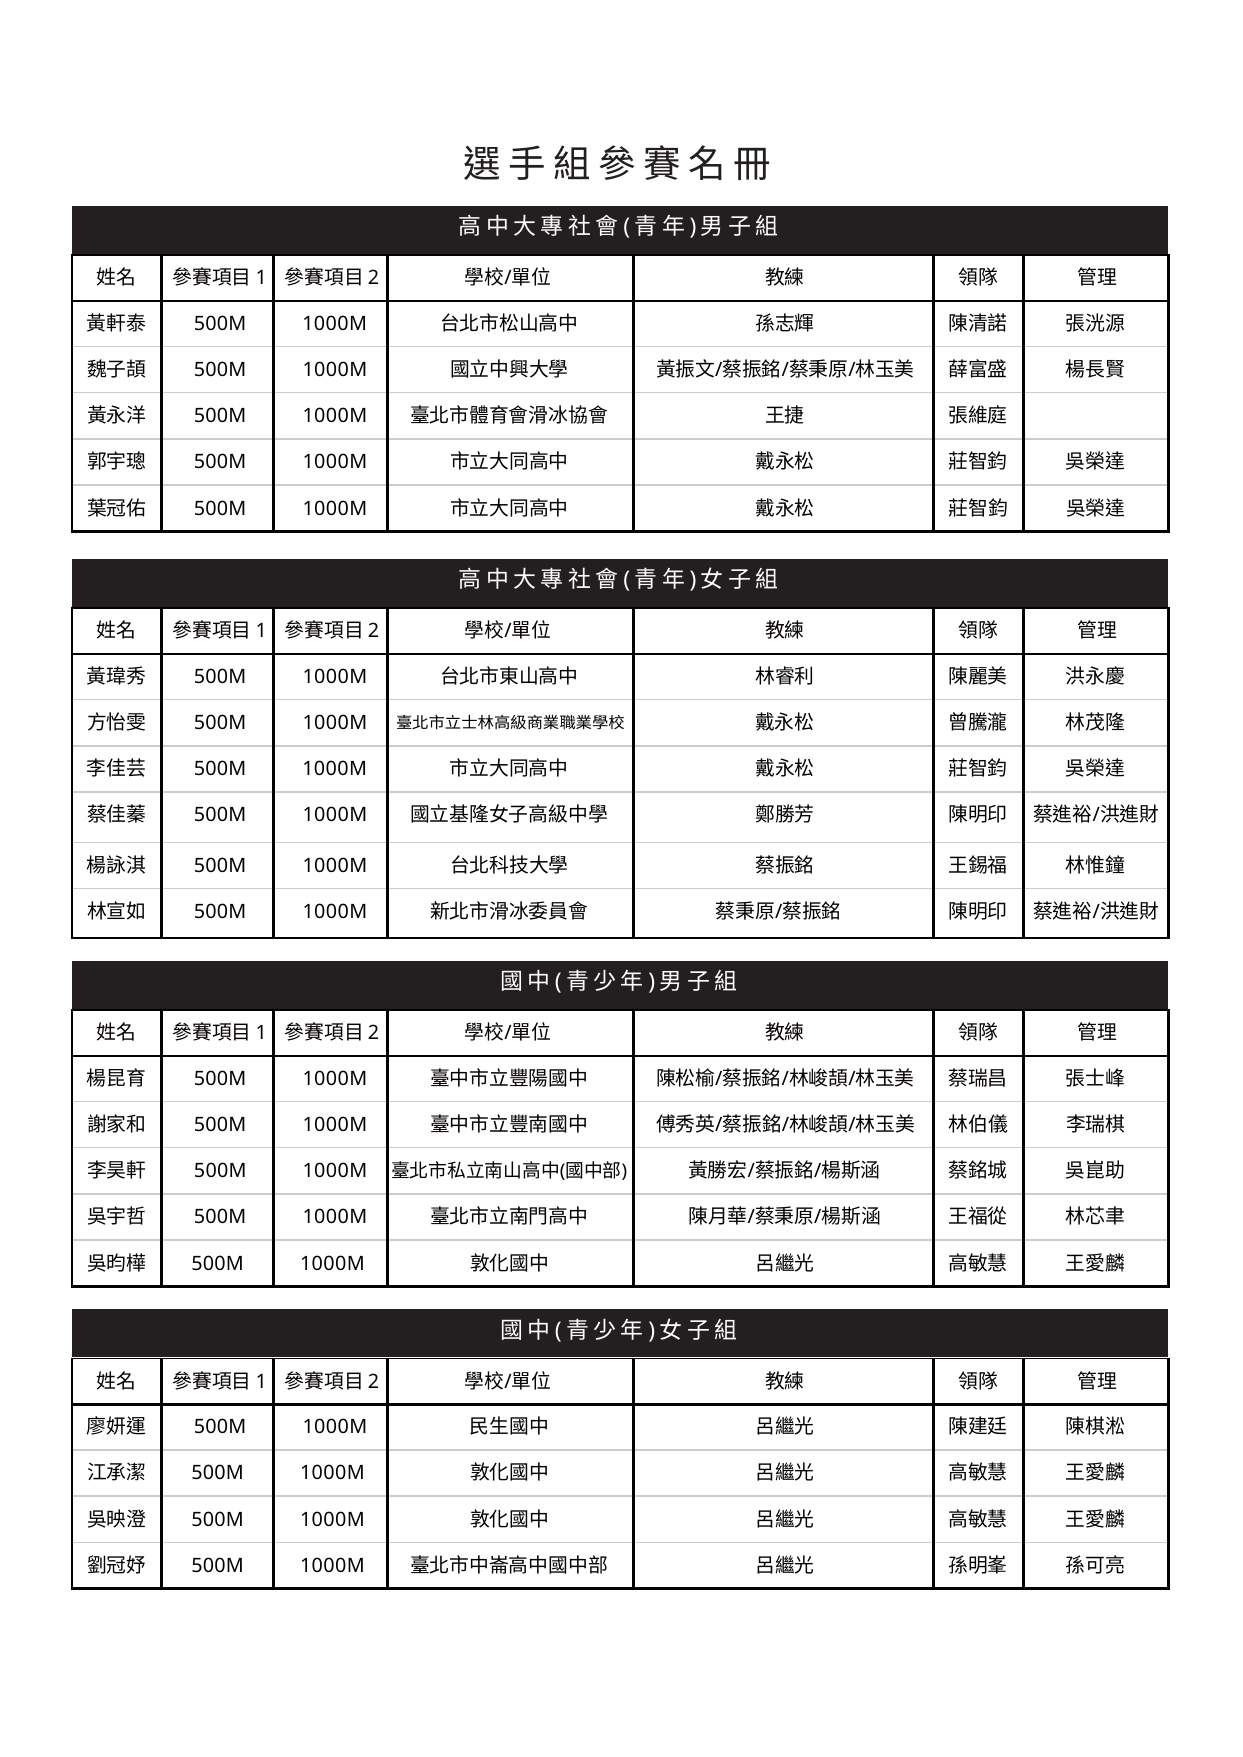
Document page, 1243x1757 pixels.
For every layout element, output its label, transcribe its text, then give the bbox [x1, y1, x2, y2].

table_cell 1000M [275, 1543, 386, 1587]
table_cell 臺北市立士林高級商業職業學校 [389, 700, 632, 745]
table_cell 吳榮達 [1025, 486, 1167, 530]
table_cell 500M [163, 655, 272, 699]
table_cell 李佳芸 [73, 747, 160, 791]
table_cell 陳麗美 [935, 655, 1022, 699]
table_cell 學校/單位 [389, 609, 632, 653]
table_cell 蔡進裕/洪進財 [1025, 793, 1167, 841]
table_cell 1000M [275, 1497, 386, 1542]
table_cell 戴永松 [635, 440, 932, 484]
table_cell 參賽項目1 [163, 1359, 272, 1403]
table_cell 臺北市立南門高中 [389, 1195, 632, 1239]
table_cell 領隊 [935, 256, 1022, 299]
table_cell 姓名 [73, 1011, 160, 1054]
table_cell 敦化國中 [389, 1497, 632, 1542]
table_cell 500M [163, 1451, 272, 1495]
table_cell 臺北市私立南山高中(國中部) [389, 1148, 632, 1193]
table_cell 林宣如 [73, 889, 160, 937]
table_cell 管理 [1025, 256, 1167, 299]
table_cell 黃瑋秀 [73, 655, 160, 699]
table_cell 敦化國中 [389, 1451, 632, 1495]
table_cell 傅秀英/蔡振銘/林峻頡/林玉美 [635, 1102, 932, 1147]
table_cell 500M [163, 393, 272, 438]
table_cell 1000M [275, 1057, 386, 1101]
table_cell 1000M [275, 440, 386, 484]
table_cell 鄭勝芳 [635, 793, 932, 841]
table_cell 楊長賢 [1025, 347, 1167, 392]
table_cell 高敏慧 [935, 1497, 1022, 1542]
table_cell 劉冠妤 [73, 1543, 160, 1587]
table_cell 黃永洋 [73, 393, 160, 438]
table_cell 葉冠佑 [73, 486, 160, 530]
table_cell 陳棋淞 [1025, 1406, 1167, 1449]
table_cell 吳宇哲 [73, 1195, 160, 1239]
table_cell 國立中興大學 [389, 347, 632, 392]
table_cell 新北市滑冰委員會 [389, 889, 632, 937]
table_cell 林睿利 [635, 655, 932, 699]
table_cell 參賽項目2 [275, 609, 386, 653]
table_cell 陳月華/蔡秉原/楊斯涵 [635, 1195, 932, 1239]
table_cell 吳崑助 [1025, 1148, 1167, 1193]
table_cell 臺中市立豐南國中 [389, 1102, 632, 1147]
table_cell 教練 [635, 1359, 932, 1403]
table_cell 林伯儀 [935, 1102, 1022, 1147]
table_cell 1000M [275, 1406, 386, 1449]
table_cell 孫可亮 [1025, 1543, 1167, 1587]
table_cell 吳映澄 [73, 1497, 160, 1542]
table_cell 魏子頡 [73, 347, 160, 392]
table_header 國中(青少年)女子組 [72, 1309, 1168, 1357]
table_cell 蔡佳蓁 [73, 793, 160, 841]
table_cell 參賽項目1 [163, 256, 272, 299]
table_cell 戴永松 [635, 700, 932, 745]
table_header 國中(青少年)男子組 [72, 961, 1168, 1009]
table_cell 曾騰瀧 [935, 700, 1022, 745]
table_cell 蔡進裕/洪進財 [1025, 889, 1167, 937]
table_cell 1000M [275, 843, 386, 888]
table_cell 管理 [1025, 1359, 1167, 1403]
table_cell 教練 [635, 609, 932, 653]
table_cell 1000M [275, 302, 386, 346]
table_cell 高敏慧 [935, 1241, 1022, 1285]
table_cell 陳建廷 [935, 1406, 1022, 1449]
table_cell 學校/單位 [389, 256, 632, 299]
table_header 高中大專社會(青年)男子組 [72, 206, 1168, 254]
table_cell [1025, 393, 1167, 438]
table_cell 陳清諾 [935, 302, 1022, 346]
table_cell 黃勝宏/蔡振銘/楊斯涵 [635, 1148, 932, 1193]
table_cell 黃振文/蔡振銘/蔡秉原/林玉美 [635, 347, 932, 392]
table_cell 參賽項目1 [163, 1011, 272, 1054]
table_cell 500M [163, 1102, 272, 1147]
table_cell 500M [163, 1195, 272, 1239]
table_cell 領隊 [935, 609, 1022, 653]
table_cell 1000M [275, 486, 386, 530]
table_cell 教練 [635, 256, 932, 299]
table_cell 戴永松 [635, 486, 932, 530]
table_cell 蔡振銘 [635, 843, 932, 888]
table_cell 李瑞棋 [1025, 1102, 1167, 1147]
table_cell 500M [163, 1148, 272, 1193]
table_cell 1000M [275, 1451, 386, 1495]
table_cell 參賽項目2 [275, 256, 386, 299]
table_cell 市立大同高中 [389, 747, 632, 791]
table_cell 500M [163, 1241, 272, 1285]
table_cell 臺北市體育會滑冰協會 [389, 393, 632, 438]
table_cell 呂繼光 [635, 1543, 932, 1587]
table_cell 陳松榆/蔡振銘/林峻頡/林玉美 [635, 1057, 932, 1101]
table_cell 敦化國中 [389, 1241, 632, 1285]
table_cell 1000M [275, 747, 386, 791]
table_cell 500M [163, 700, 272, 745]
table_cell 孫志輝 [635, 302, 932, 346]
table_cell 500M [163, 889, 272, 937]
table_cell 500M [163, 302, 272, 346]
table_cell 500M [163, 1543, 272, 1587]
table_cell 呂繼光 [635, 1497, 932, 1542]
table_cell 國立基隆女子高級中學 [389, 793, 632, 841]
table_cell 學校/單位 [389, 1011, 632, 1054]
table_cell 領隊 [935, 1359, 1022, 1403]
table_cell 1000M [275, 793, 386, 841]
table_cell 領隊 [935, 1011, 1022, 1054]
table_cell 高敏慧 [935, 1451, 1022, 1495]
table_cell 500M [163, 347, 272, 392]
table_cell 吳昀樺 [73, 1241, 160, 1285]
table_cell 楊詠淇 [73, 843, 160, 888]
table_cell 1000M [275, 700, 386, 745]
table_cell 吳榮達 [1025, 747, 1167, 791]
table_cell 學校/單位 [389, 1359, 632, 1403]
table_cell 500M [163, 1497, 272, 1542]
table_cell 管理 [1025, 1011, 1167, 1054]
table_header 高中大專社會(青年)女子組 [72, 559, 1168, 607]
table_cell 王福從 [935, 1195, 1022, 1239]
table_cell 呂繼光 [635, 1406, 932, 1449]
table_cell 姓名 [73, 609, 160, 653]
table_cell 廖妍運 [73, 1406, 160, 1449]
table_cell 蔡銘城 [935, 1148, 1022, 1193]
table_cell 1000M [275, 393, 386, 438]
table_cell 王愛麟 [1025, 1241, 1167, 1285]
table_cell 1000M [275, 1102, 386, 1147]
table_cell 臺中市立豐陽國中 [389, 1057, 632, 1101]
table_cell 陳明印 [935, 793, 1022, 841]
table_cell 台北科技大學 [389, 843, 632, 888]
table_cell 1000M [275, 1241, 386, 1285]
table_cell 郭宇璁 [73, 440, 160, 484]
table_cell 台北市松山高中 [389, 302, 632, 346]
table_cell 陳明印 [935, 889, 1022, 937]
table_cell 戴永松 [635, 747, 932, 791]
table_cell 500M [163, 1057, 272, 1101]
table_cell 楊昆育 [73, 1057, 160, 1101]
table_cell 參賽項目2 [275, 1359, 386, 1403]
table_cell 蔡秉原/蔡振銘 [635, 889, 932, 937]
table_cell 林茂隆 [1025, 700, 1167, 745]
table_cell 方怡雯 [73, 700, 160, 745]
table_cell 教練 [635, 1011, 932, 1054]
table_cell 呂繼光 [635, 1451, 932, 1495]
table_cell 王愛麟 [1025, 1451, 1167, 1495]
table_cell 市立大同高中 [389, 486, 632, 530]
table_cell 莊智鈞 [935, 440, 1022, 484]
table_cell 莊智鈞 [935, 747, 1022, 791]
table_cell 市立大同高中 [389, 440, 632, 484]
table_cell 江承潔 [73, 1451, 160, 1495]
table_cell 500M [163, 793, 272, 841]
table_cell 黃軒泰 [73, 302, 160, 346]
table_cell 林惟鐘 [1025, 843, 1167, 888]
table_cell 吳榮達 [1025, 440, 1167, 484]
table_cell 呂繼光 [635, 1241, 932, 1285]
table_cell 500M [163, 843, 272, 888]
table_cell 1000M [275, 1195, 386, 1239]
table_cell 1000M [275, 889, 386, 937]
table_cell 蔡瑞昌 [935, 1057, 1022, 1101]
table_cell 王錫福 [935, 843, 1022, 888]
table_cell 民生國中 [389, 1406, 632, 1449]
table_cell 薛富盛 [935, 347, 1022, 392]
table_cell 孫明峯 [935, 1543, 1022, 1587]
table_cell 1000M [275, 347, 386, 392]
table_cell 王愛麟 [1025, 1497, 1167, 1542]
table_cell 參賽項目1 [163, 609, 272, 653]
table_cell 500M [163, 1406, 272, 1449]
table_cell 1000M [275, 655, 386, 699]
table_cell 臺北市中崙高中國中部 [389, 1543, 632, 1587]
table_cell 謝家和 [73, 1102, 160, 1147]
table_cell 張維庭 [935, 393, 1022, 438]
table_cell 500M [163, 486, 272, 530]
table_cell 姓名 [73, 1359, 160, 1403]
table_cell 王捷 [635, 393, 932, 438]
table_cell 李昊軒 [73, 1148, 160, 1193]
table_cell 張洸源 [1025, 302, 1167, 346]
table_cell 500M [163, 747, 272, 791]
table_cell 洪永慶 [1025, 655, 1167, 699]
table_cell 林芯聿 [1025, 1195, 1167, 1239]
table_cell 參賽項目2 [275, 1011, 386, 1054]
table_cell 莊智鈞 [935, 486, 1022, 530]
table_cell 1000M [275, 1148, 386, 1193]
table_cell 500M [163, 440, 272, 484]
table_cell 姓名 [73, 256, 160, 299]
table_cell 張士峰 [1025, 1057, 1167, 1101]
table_cell 管理 [1025, 609, 1167, 653]
table_cell 台北市東山高中 [389, 655, 632, 699]
